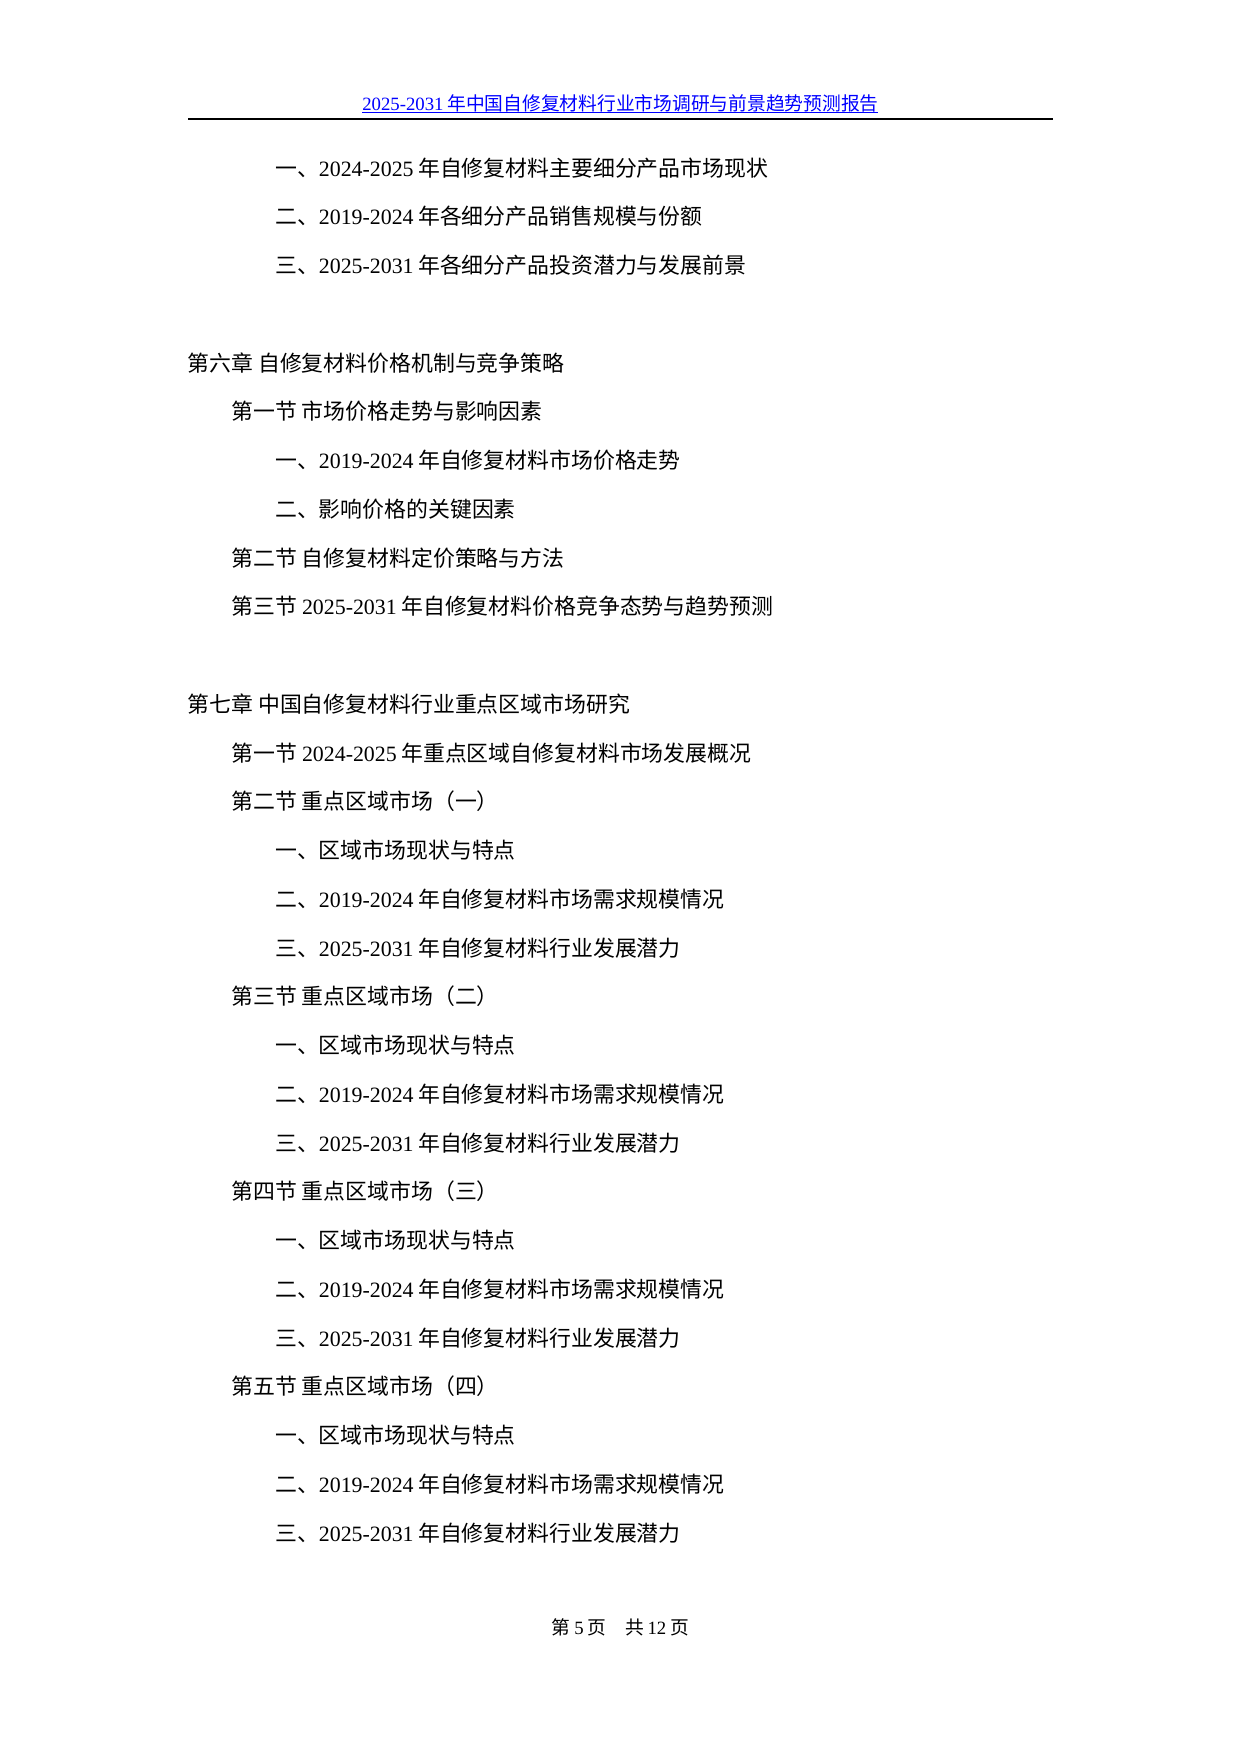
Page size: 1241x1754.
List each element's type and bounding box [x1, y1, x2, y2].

text [187, 150, 1053, 1548]
